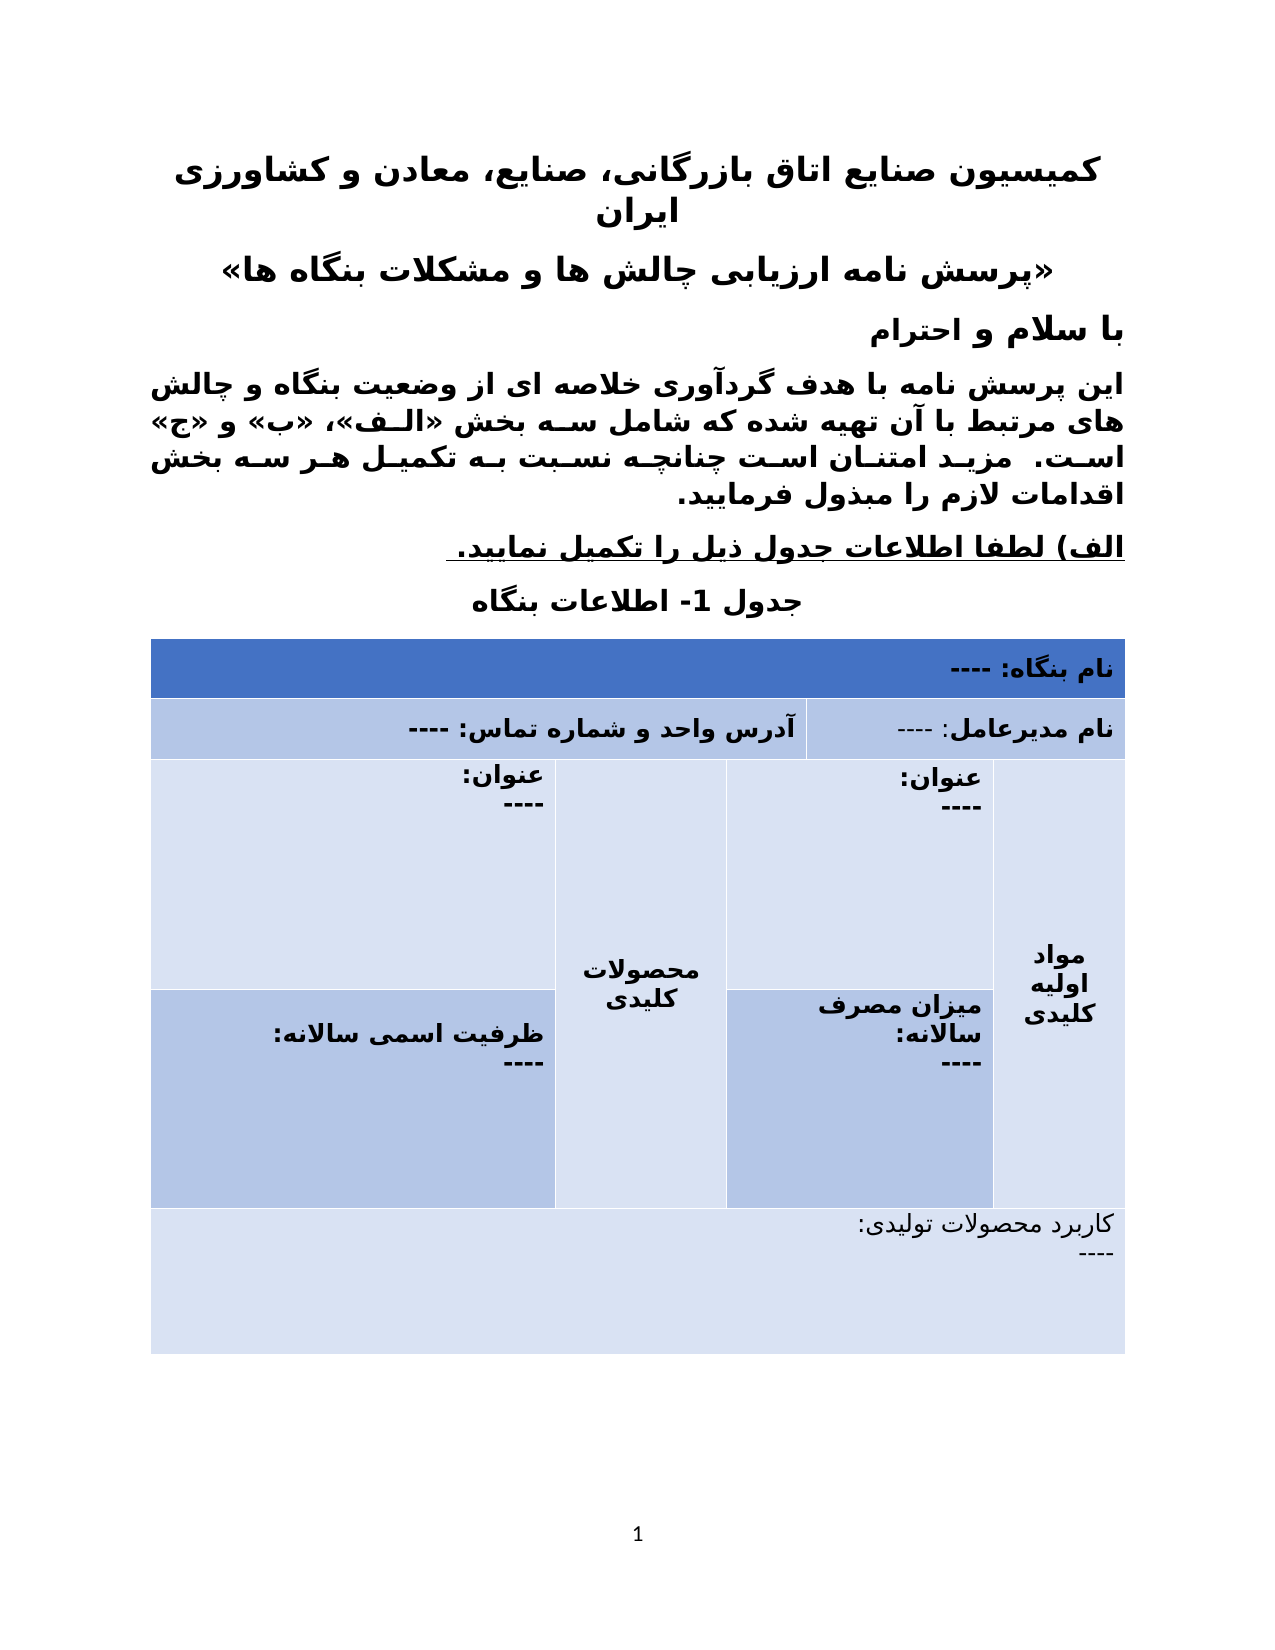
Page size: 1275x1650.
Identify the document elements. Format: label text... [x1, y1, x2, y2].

table_cell ظرفیت اسمی سالانه: ---- [151, 990, 555, 1208]
table_cell کاربرد محصولات تولیدی: ---- [151, 1209, 1125, 1354]
table_cell محصولات کلیدی [556, 760, 726, 1208]
table_cell آدرس واحد و شماره تماس: ---- [151, 699, 806, 759]
table_cell عنوان: ---- [727, 760, 993, 989]
table_cell مواد اولیه کلیدی [994, 760, 1125, 1208]
text جدول 1- اطلاعات بنگاه [150, 584, 1125, 618]
text الف) لطفا اطلاعات جدول ذیل را تکمیل نمایید. [150, 531, 1125, 565]
text کمیسیون صنایع اتاق بازرگانی، صنایع، معادن و کشاورزی ایران [150, 150, 1125, 231]
text «پرسش نامه ارزیابی چالش ها و مشکلات بنگاه ها» [150, 250, 1125, 289]
table_header نام بنگاه: ---- [151, 639, 1125, 698]
table_cell نام مدیرعامل: ---- [807, 699, 1125, 759]
text با سلام و احترام [150, 309, 1125, 348]
table_cell میزان مصرف سالانه: ---- [727, 990, 993, 1208]
table_cell عنوان: ---- [151, 760, 555, 989]
text این پرسش نامه با هدف گردآوری خلاصه ای از وضعیت بنگاه و چالش های مرتبط با آن تهیه شده که شامل سه بخش «الف»، «ب» و «ج» است. مزید امتنان است چنانچه نسبت به تکمیل هر سه بخش اقدامات لازم را مبذول فرمایید. [150, 367, 1125, 511]
